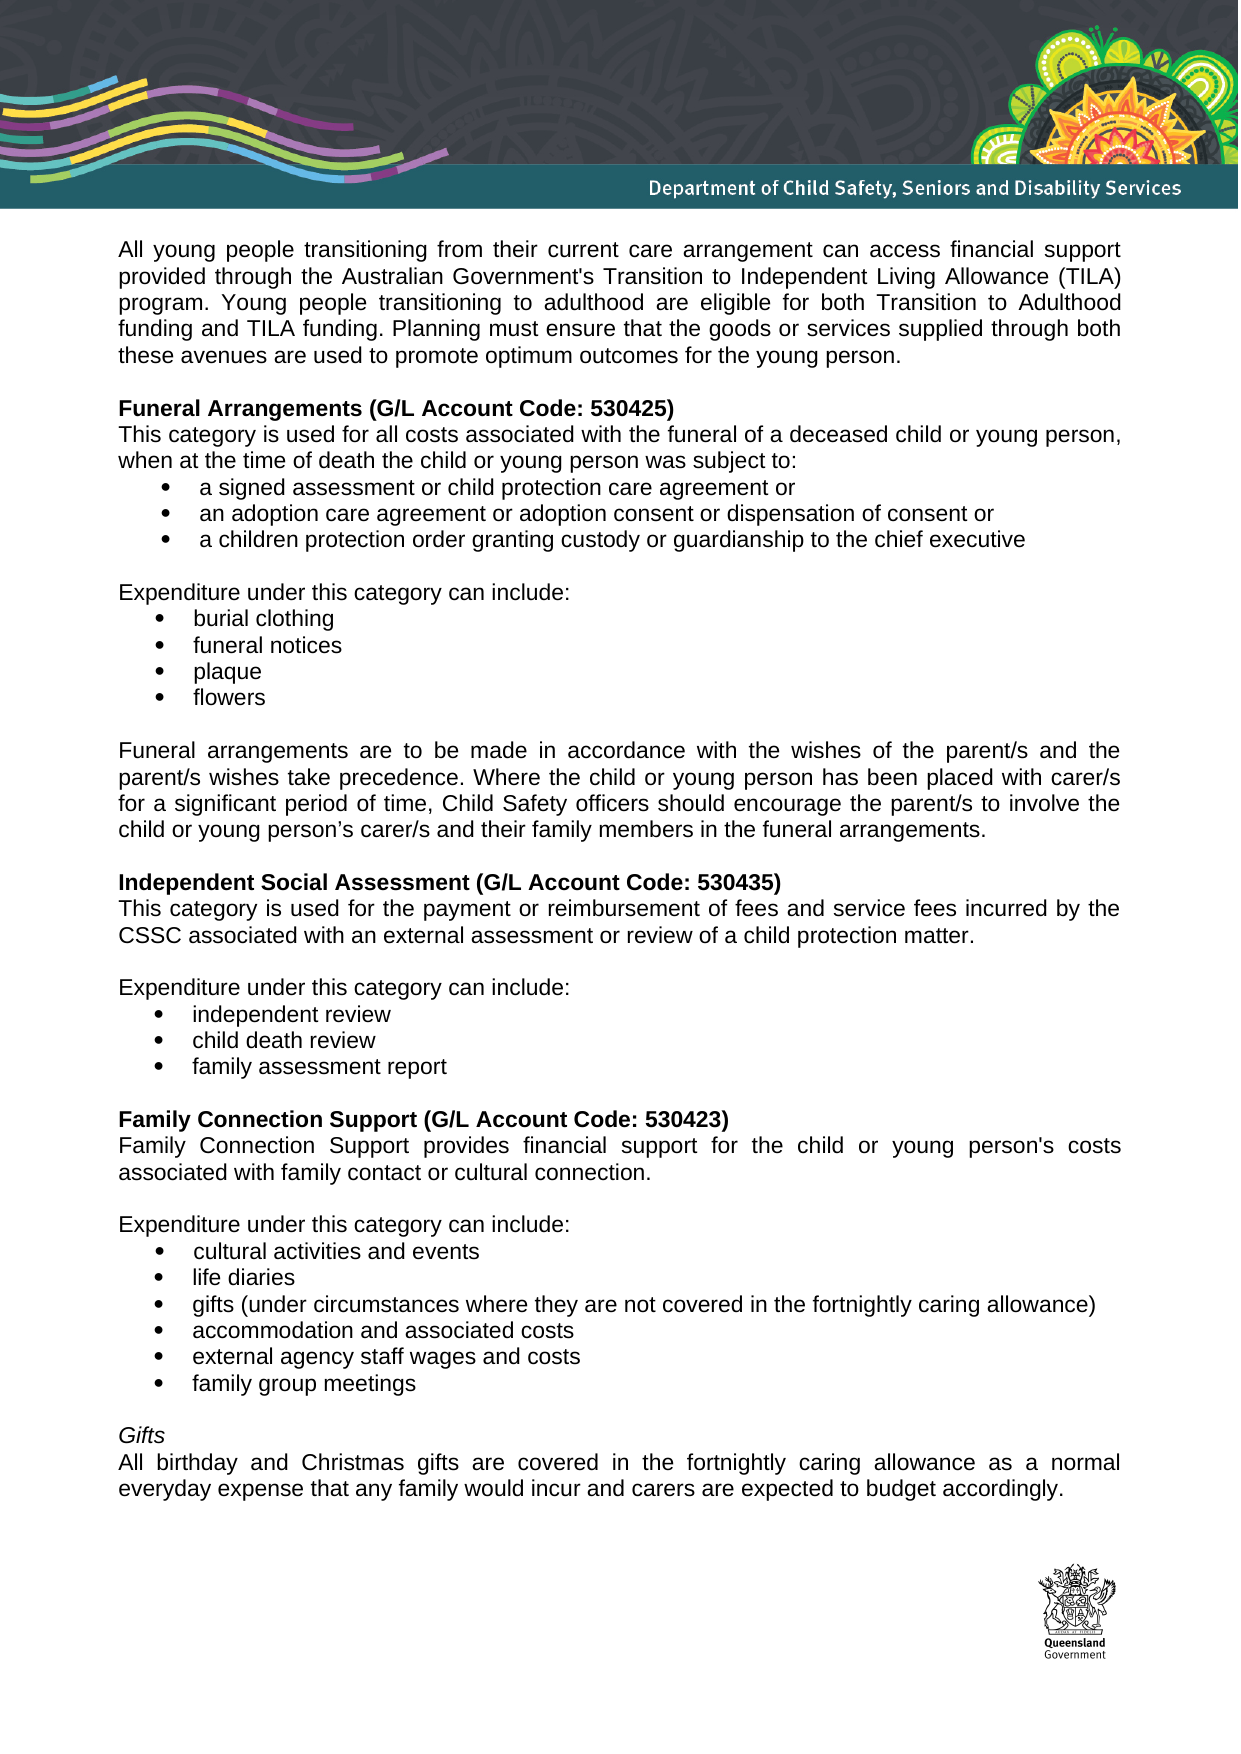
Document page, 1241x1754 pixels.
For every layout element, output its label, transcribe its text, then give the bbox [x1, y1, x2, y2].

text All birthday and Christmas gifts are covered in the fortnightly caring allowance as a normal everyday expense that any family would incur and carers are expected to budget accordingly. [118, 1449, 1122, 1501]
text This category is used for all costs associated with the funeral of a deceased child or young person, when at the time of death the child or young person was subject to: [118, 421, 1122, 473]
picture [1037, 1562, 1117, 1660]
list child death review [154, 1027, 1122, 1053]
text Expenditure under this category can include: [118, 579, 1122, 605]
picture [0, 0, 1238, 222]
text Funeral arrangements are to be made in accordance with the wishes of the parent/s and the parent/s wishes take precedence. Where the child or young person has been placed with carer/s for a significant period of time, Child Safety officers should encourage the parent/s to involve the child or young person’s carer/s and their family members in the funeral arrangements. [118, 737, 1122, 842]
list life diaries [154, 1264, 1122, 1291]
list a signed assessment or child protection care agreement or [162, 473, 1122, 500]
list gifts (under circumstances where they are not covered in the fortnightly caring allowance) [154, 1291, 1122, 1317]
list flowers [156, 684, 1122, 711]
list funeral notices [156, 632, 1122, 658]
list external agency staff wages and costs [154, 1343, 1122, 1369]
text Funeral Arrangements (G/L Account Code: 530425) [118, 394, 1122, 421]
text Independent Social Assessment (G/L Account Code: 530435) [118, 869, 1122, 895]
list family assessment report [154, 1053, 1122, 1080]
text This category is used for the payment or reimbursement of fees and service fees incurred by the CSSC associated with an external assessment or review of a child protection matter. [118, 895, 1122, 948]
list accommodation and associated costs [154, 1317, 1122, 1343]
list cultural activities and events [156, 1238, 1122, 1264]
list burial clothing [156, 605, 1122, 632]
list an adoption care agreement or adoption consent or dispensation of consent or [162, 500, 1122, 526]
text All young people transitioning from their current care arrangement can access financial support provided through the Australian Government's Transition to Independent Living Allowance (TILA) program. Young people transitioning to adulthood are eligible for both Transition to Adulthood funding and TILA funding. Planning must ensure that the goods or services supplied through both these avenues are used to promote optimum outcomes for the young person. [118, 236, 1122, 368]
list plaque [156, 658, 1122, 684]
text Expenditure under this category can include: [118, 974, 1122, 1001]
text Family Connection Support (G/L Account Code: 530423) [118, 1106, 1122, 1132]
list a children protection order granting custody or guardianship to the chief executive [162, 526, 1122, 553]
text Gifts [118, 1422, 1122, 1449]
list family group meetings [154, 1369, 1122, 1396]
list independent review [154, 1001, 1122, 1027]
text Expenditure under this category can include: [118, 1211, 1122, 1238]
text Family Connection Support provides financial support for the child or young person's costs associated with family contact or cultural connection. [118, 1132, 1122, 1185]
